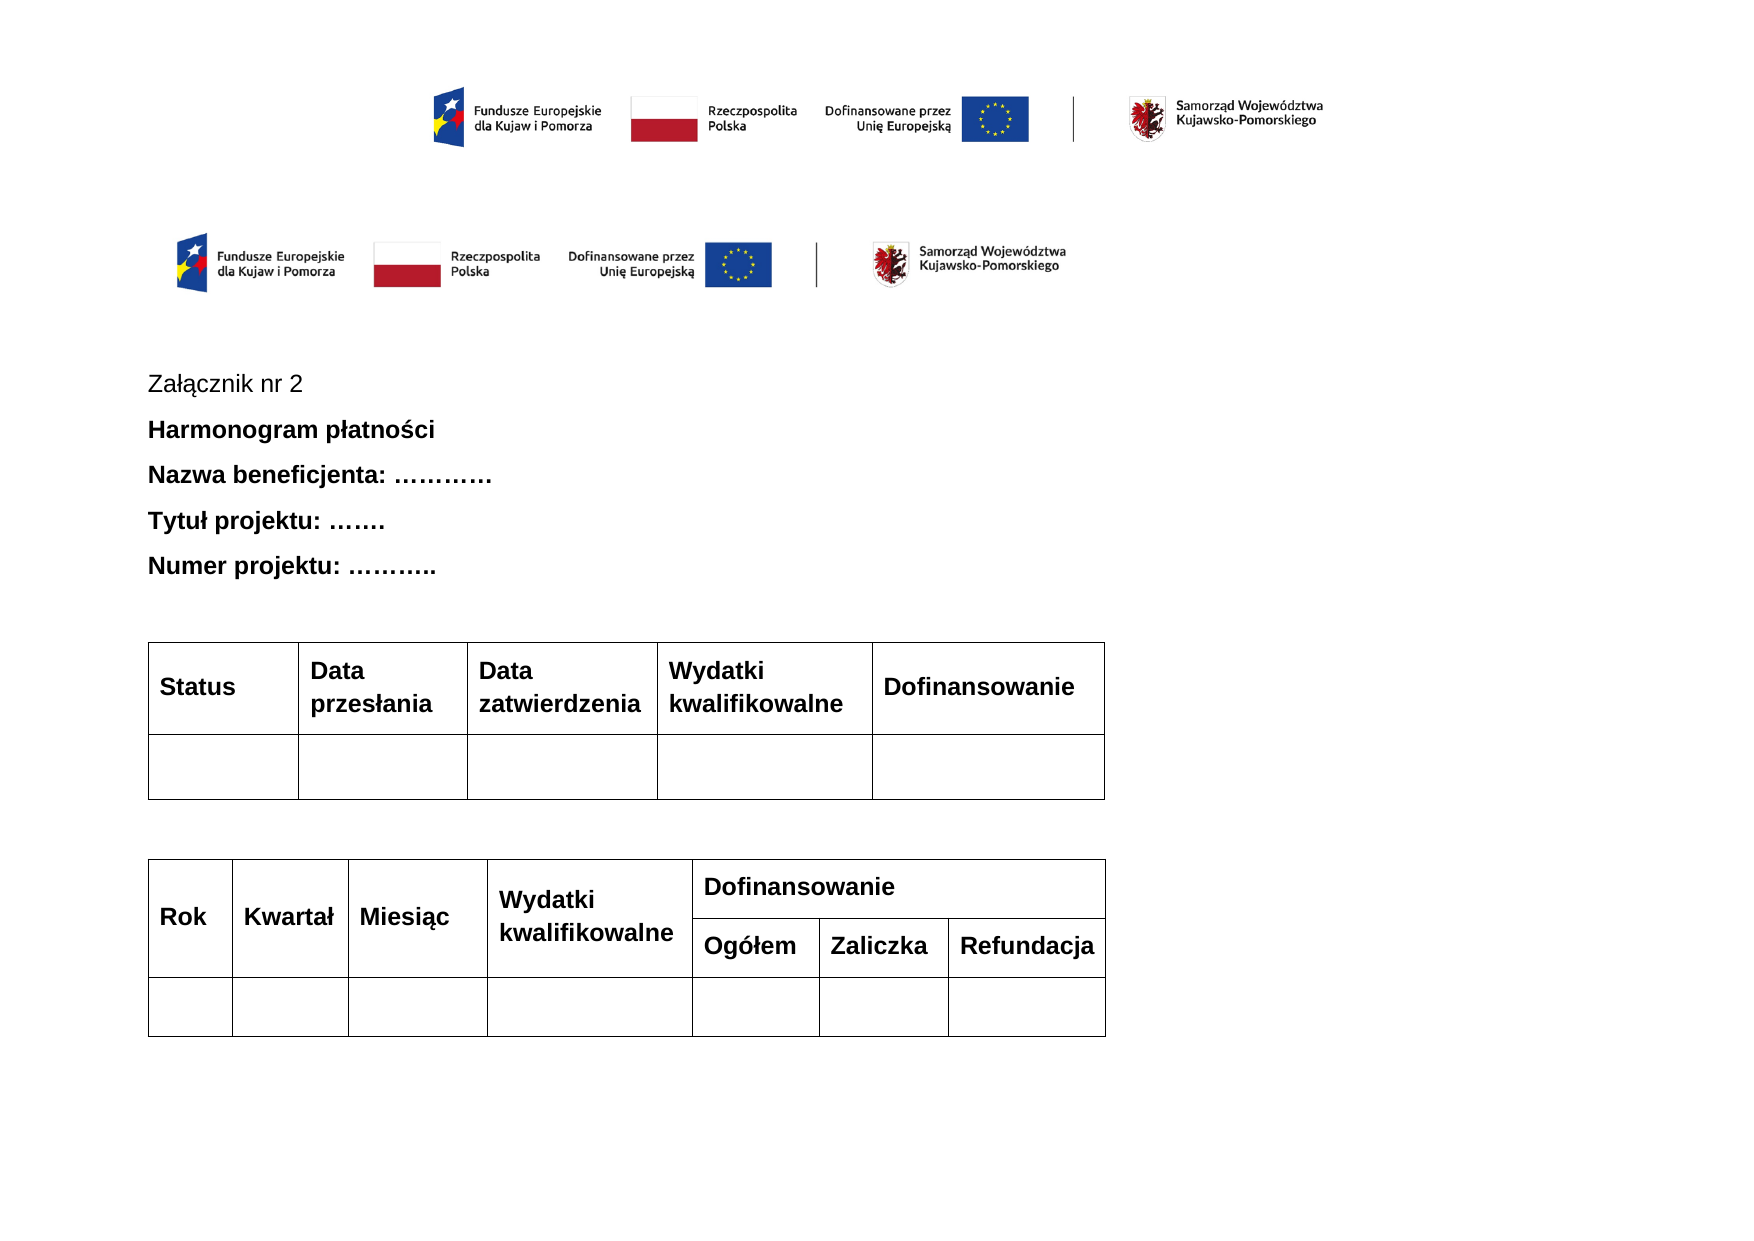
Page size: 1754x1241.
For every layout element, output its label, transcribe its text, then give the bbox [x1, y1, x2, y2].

table_cell [949, 978, 1105, 1036]
table_header Dofinansowanie [693, 860, 1105, 917]
table_header Status [149, 643, 298, 734]
text Harmonogram płatności [148, 414, 1606, 443]
table_header Dofinansowanie [873, 643, 1104, 734]
table_cell Zaliczka [820, 919, 948, 977]
table_cell [233, 978, 348, 1036]
table_cell Ogółem [693, 919, 819, 977]
text Numer projektu: ……….. [148, 551, 1606, 580]
table_header Kwartał [233, 860, 348, 977]
table_header Wydatki kwalifikowalne [658, 643, 872, 734]
picture [147, 219, 1093, 307]
table_cell [149, 735, 298, 799]
table_cell [488, 978, 692, 1036]
table_cell [658, 735, 872, 799]
text Załącznik nr 2 [148, 369, 1606, 398]
table_cell [820, 978, 948, 1036]
table_header Rok [149, 860, 232, 977]
table_cell [468, 735, 657, 799]
table_cell [349, 978, 487, 1036]
text Tytuł projektu: ……. [148, 506, 1606, 534]
table_cell Refundacja [949, 919, 1105, 977]
table_header Data zatwierdzenia [468, 643, 657, 734]
table_cell [693, 978, 819, 1036]
table_header Wydatki kwalifikowalne [488, 860, 692, 977]
table_header Data przesłania [299, 643, 467, 734]
picture [404, 73, 1350, 162]
table_cell [149, 978, 232, 1036]
text Nazwa beneficjenta: ………… [148, 460, 1606, 489]
table_header Miesiąc [349, 860, 487, 977]
table_cell [873, 735, 1104, 799]
table_cell [299, 735, 467, 799]
